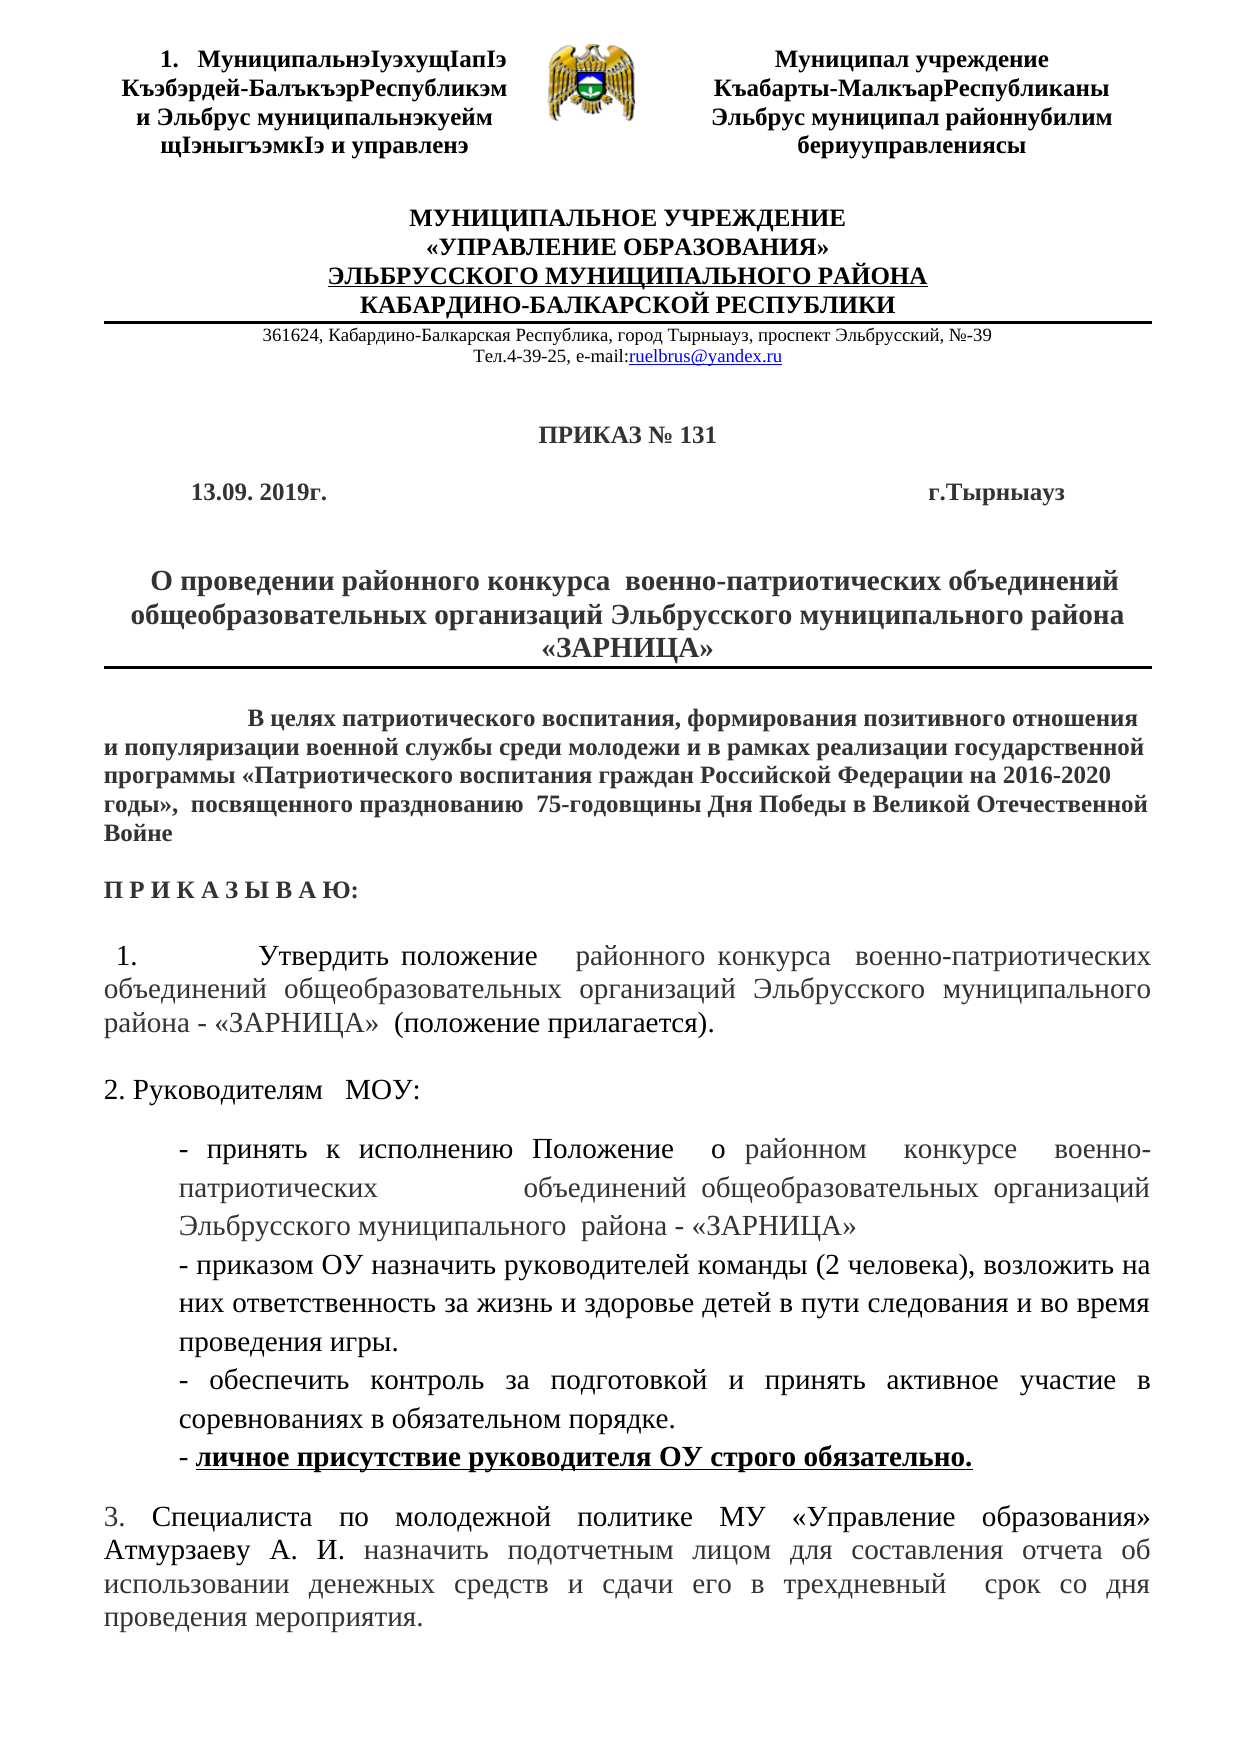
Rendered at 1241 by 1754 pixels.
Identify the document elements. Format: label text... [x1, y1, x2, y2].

text ПРИКАЗ № 131 [103, 420, 1152, 448]
list - личное присутствие руководителя ОУ строго обязательно. [178, 1439, 1152, 1473]
text 13.09. 2019г. г.Тырныауз [103, 477, 1152, 506]
text О проведении районного конкурса военно-патриотических объединений общеобразовательных организаций Эльбрусского муниципального района «ЗАРНИЦА» [103, 563, 1152, 669]
list - обеспечить контроль за подготовкой и принять активное участие в соревнованиях в обязательном порядке. [178, 1362, 1152, 1434]
table_header [536, 44, 670, 159]
text КАБАРДИНО-БАЛКАРСКОЙ РЕСПУБЛИКИ [103, 290, 1152, 324]
list - принять к исполнению Положение о районном конкурсе военно-патриотических объединений общеобразовательных организаций Эльбрусского муниципального района - «ЗАРНИЦА» [178, 1131, 1152, 1242]
text Тел.4-39-25, e-mail:ruelbrus@yandex.ru [103, 345, 1152, 367]
text «УПРАВЛЕНИЕ ОБРАЗОВАНИЯ» [103, 232, 1152, 261]
text П Р И К А З Ы В А Ю: [103, 875, 1152, 904]
picture [547, 44, 636, 121]
text 2. Руководителям МОУ: [103, 1072, 1152, 1105]
table_header Муниципал учреждение Къабарты-МалкъарРеспубликаны Эльбрус муниципал районнубилим бериууправлениясы [670, 44, 1153, 159]
text МУНИЦИПАЛЬНОЕ УЧРЕЖДЕНИЕ [103, 203, 1152, 232]
table_header МуниципальнэIуэхущIапIэ Къэбэрдей-БалъкъэрРеспубликэм и Эльбрус муниципальнэкуейм щIэныгъэмкIэ и управленэ [92, 44, 536, 159]
text 361624, Кабардино-Балкарская Республика, город Тырныауз, проспект Эльбрусский, №-39 [103, 324, 1152, 345]
text 1. Утвердить положение районного конкурса военно-патриотических объединений общеобразовательных организаций Эльбрусского муниципального района - «ЗАРНИЦА» (положение прилагается). [103, 938, 1152, 1038]
text ЭЛЬБРУССКОГО МУНИЦИПАЛЬНОГО РАЙОНА [103, 261, 1152, 290]
text 3. Специалиста по молодежной политике МУ «Управление образования» Атмурзаеву А. И. назначить подотчетным лицом для составления отчета об использовании денежных средств и сдачи его в трехдневный срок со дня проведения мероприятия. [103, 1499, 1152, 1633]
list - приказом ОУ назначить руководителей команды (2 человека), возложить на них ответственность за жизнь и здоровье детей в пути следования и во время проведения игры. [178, 1247, 1152, 1357]
text В целях патриотического воспитания, формирования позитивного отношения и популяризации военной службы среди молодежи и в рамках реализации государственной программы «Патриотического воспитания граждан Российской Федерации на 2016-2020 годы», посвященного празднованию 75-годовщины Дня Победы в Великой Отечественной Войне [103, 703, 1152, 847]
